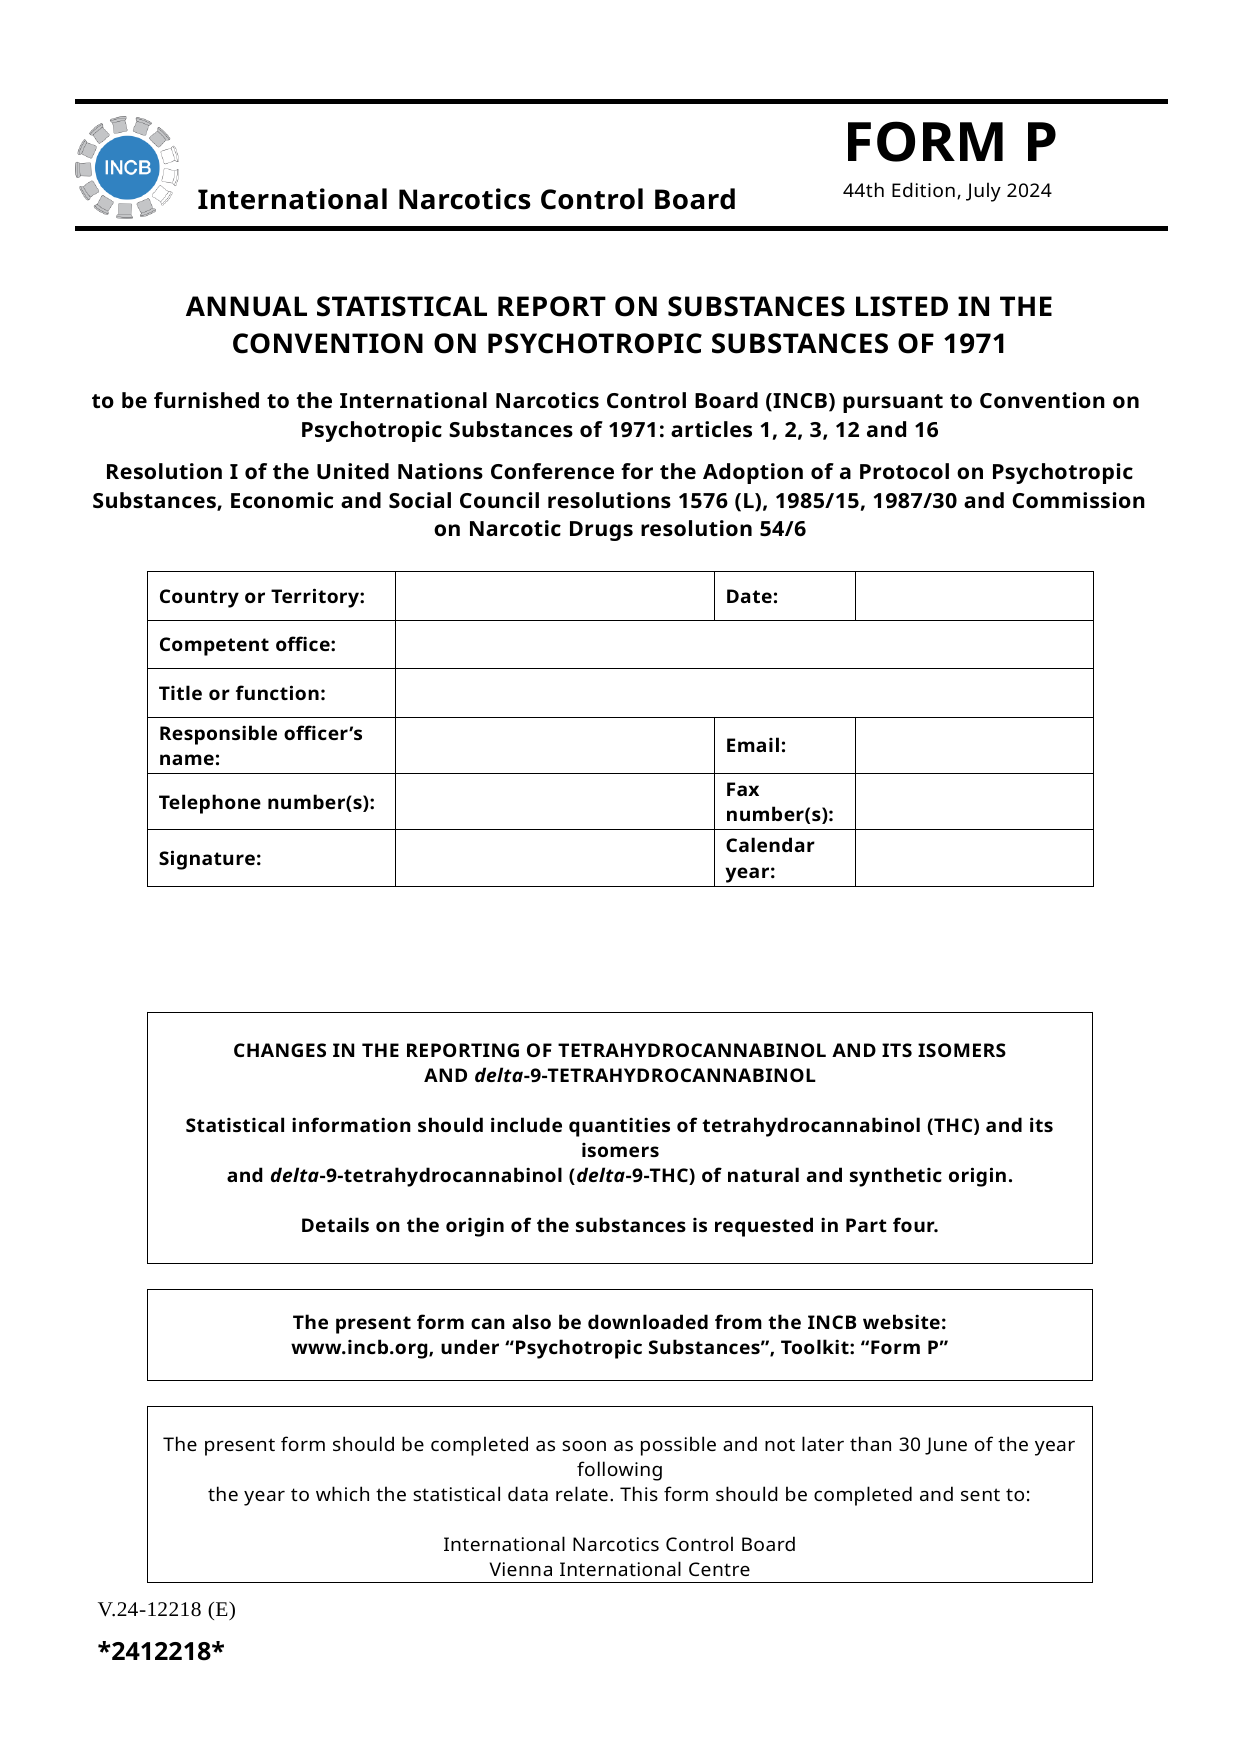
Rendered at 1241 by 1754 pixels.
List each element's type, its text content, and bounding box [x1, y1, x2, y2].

table_cell [396, 621, 1093, 668]
table_header International Narcotics Control Board [75, 104, 843, 226]
table_header The present form can also be downloaded from the INCB website: www.incb.org, under “Psychotropic Substances”, Toolkit: “Form P” [148, 1290, 1092, 1379]
table_header CHANGES IN THE REPORTING OF TETRAHYDROCANNABINOL AND ITS ISOMERS AND delta-9-TETRAHYDROCANNABINOL Statistical information should include quantities of tetrahydrocannabinol (THC) and its isomers and delta-9-tetrahydrocannabinol (delta-9-THC) of natural and synthetic origin. Details on the origin of the substances is requested in Part four. [148, 1013, 1092, 1263]
table_header Country or Territory: [148, 572, 395, 620]
table_cell Title or function: [148, 669, 395, 717]
table_cell Calendar year: [715, 830, 855, 886]
table_cell Signature: [148, 830, 395, 886]
table_cell [396, 718, 714, 773]
text Resolution I of the United Nations Conference for the Adoption of a Protocol on Psychotropic Substances, Economic and Social Council resolutions 1576 (L), 1985/15, 1987/30 and Commission on Narcotic Drugs resolution 54/6 [75, 457, 1165, 543]
table_cell [856, 718, 1093, 773]
table_header [396, 572, 714, 620]
picture [75, 116, 179, 219]
table_cell [856, 774, 1093, 829]
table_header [148, 1407, 1092, 1582]
table_cell Email: [715, 718, 855, 773]
table_cell [396, 774, 714, 829]
table_cell Fax number(s): [715, 774, 855, 829]
table_header Date: [715, 572, 855, 620]
table_cell Telephone number(s): [148, 774, 395, 829]
table_cell Competent office: [148, 621, 395, 668]
table_cell Responsible officer’s name: [148, 718, 395, 773]
table_header FORM P 44th Edition, July 2024 [843, 104, 1168, 226]
text CONVENTION ON PSYCHOTROPIC SUBSTANCES OF 1971 [75, 324, 1165, 361]
table_cell [396, 830, 714, 886]
text ANNUAL STATISTICAL REPORT ON SUBSTANCES LISTED IN THE [75, 287, 1165, 324]
table_cell [856, 830, 1093, 886]
table_header [856, 572, 1093, 620]
text to be furnished to the International Narcotics Control Board (INCB) pursuant to Convention on Psychotropic Substances of 1971: articles 1, 2, 3, 12 and 16 [75, 386, 1165, 443]
table_cell [396, 669, 1093, 717]
